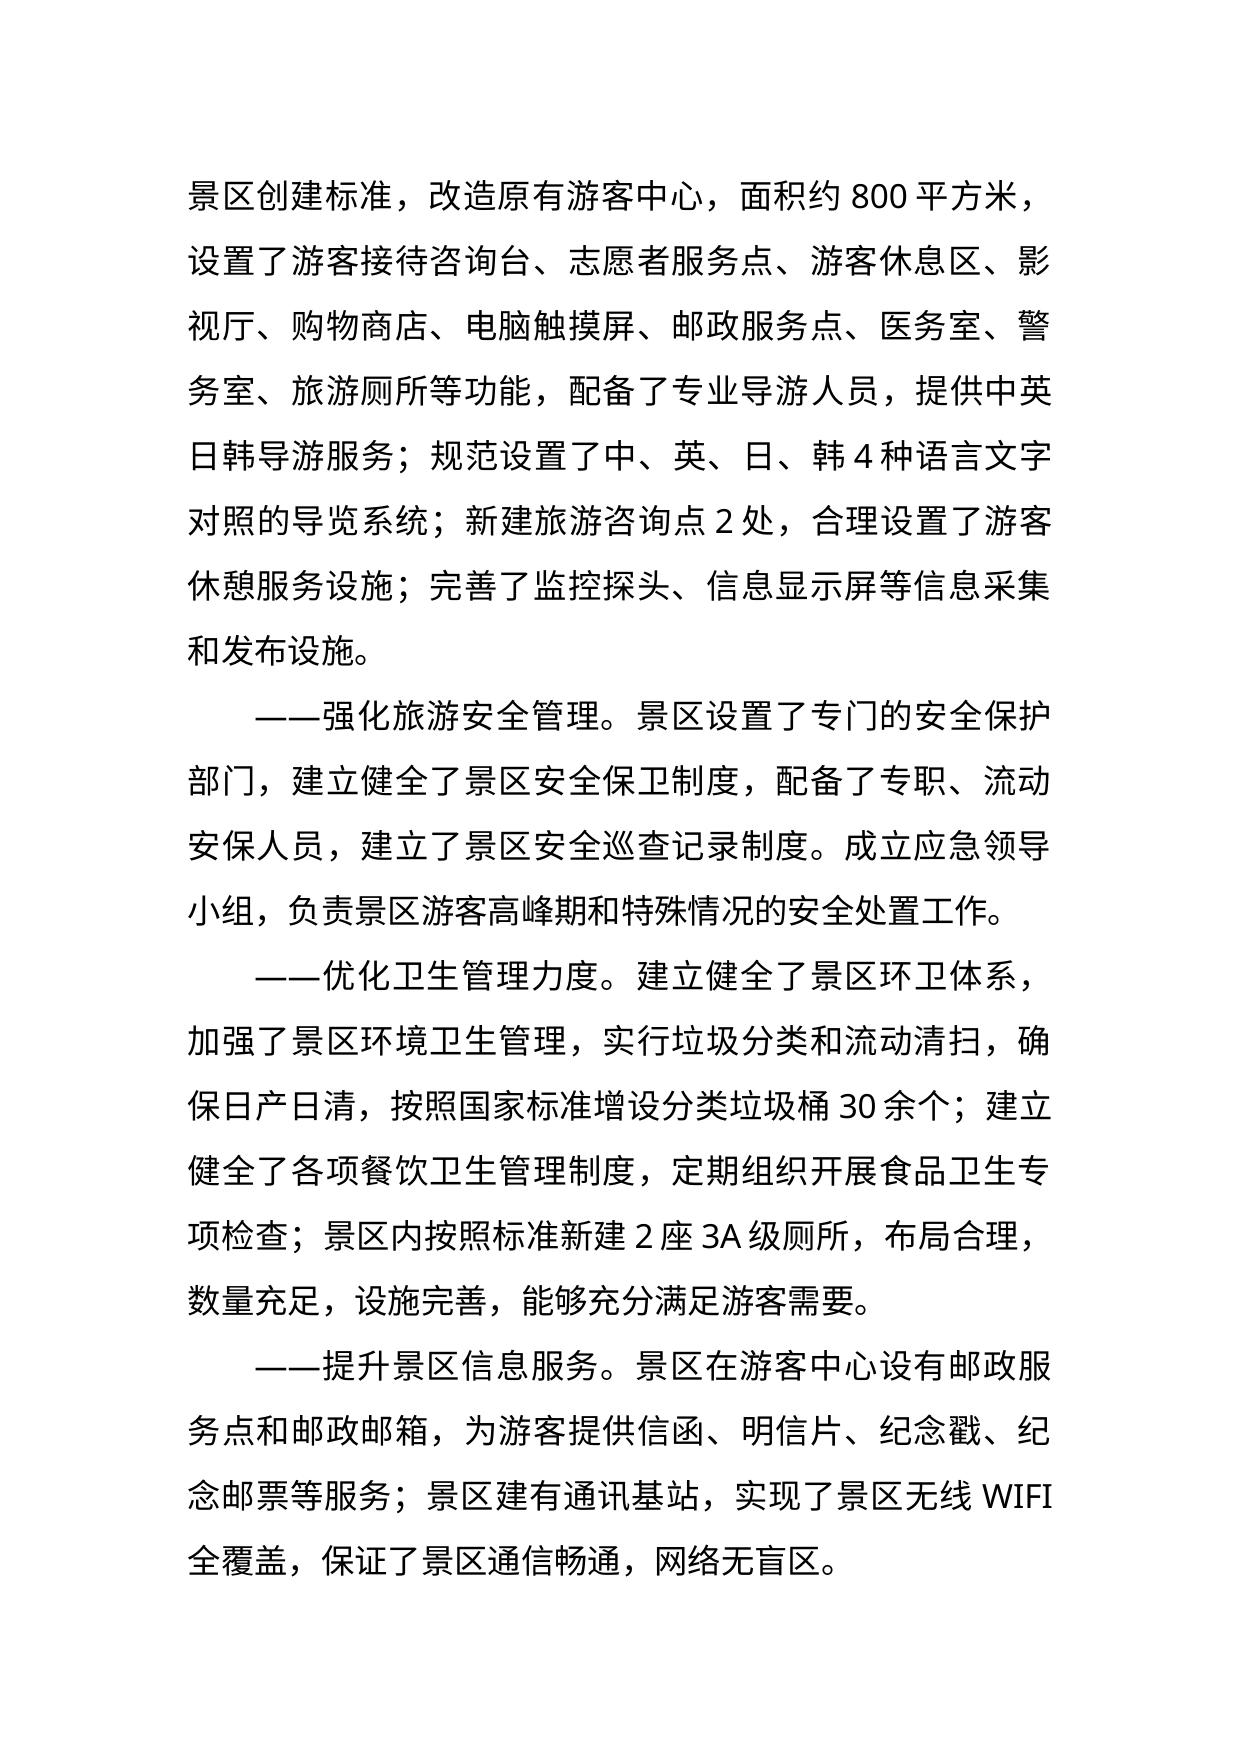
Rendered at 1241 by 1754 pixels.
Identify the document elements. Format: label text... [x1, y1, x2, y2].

text ——提升景区信息服务。景区在游客中心设有邮政服务点和邮政邮箱，为游客提供信函、明信片、纪念戳、纪念邮票等服务；景区建有通讯基站，实现了景区无线WIFI全覆盖，保证了景区通信畅通，网络无盲区。 [187, 1332, 1053, 1592]
text ——优化卫生管理力度。建立健全了景区环卫体系，加强了景区环境卫生管理，实行垃圾分类和流动清扫，确保日产日清，按照国家标准增设分类垃圾桶30余个；建立健全了各项餐饮卫生管理制度，定期组织开展食品卫生专项检查；景区内按照标准新建2座3A级厕所，布局合理，数量充足，设施完善，能够充分满足游客需要。 [187, 942, 1053, 1332]
text ——强化旅游安全管理。景区设置了专门的安全保护部门，建立健全了景区安全保卫制度，配备了专职、流动安保人员，建立了景区安全巡查记录制度。成立应急领导小组，负责景区游客高峰期和特殊情况的安全处置工作。 [187, 682, 1053, 942]
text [187, 162, 1053, 682]
